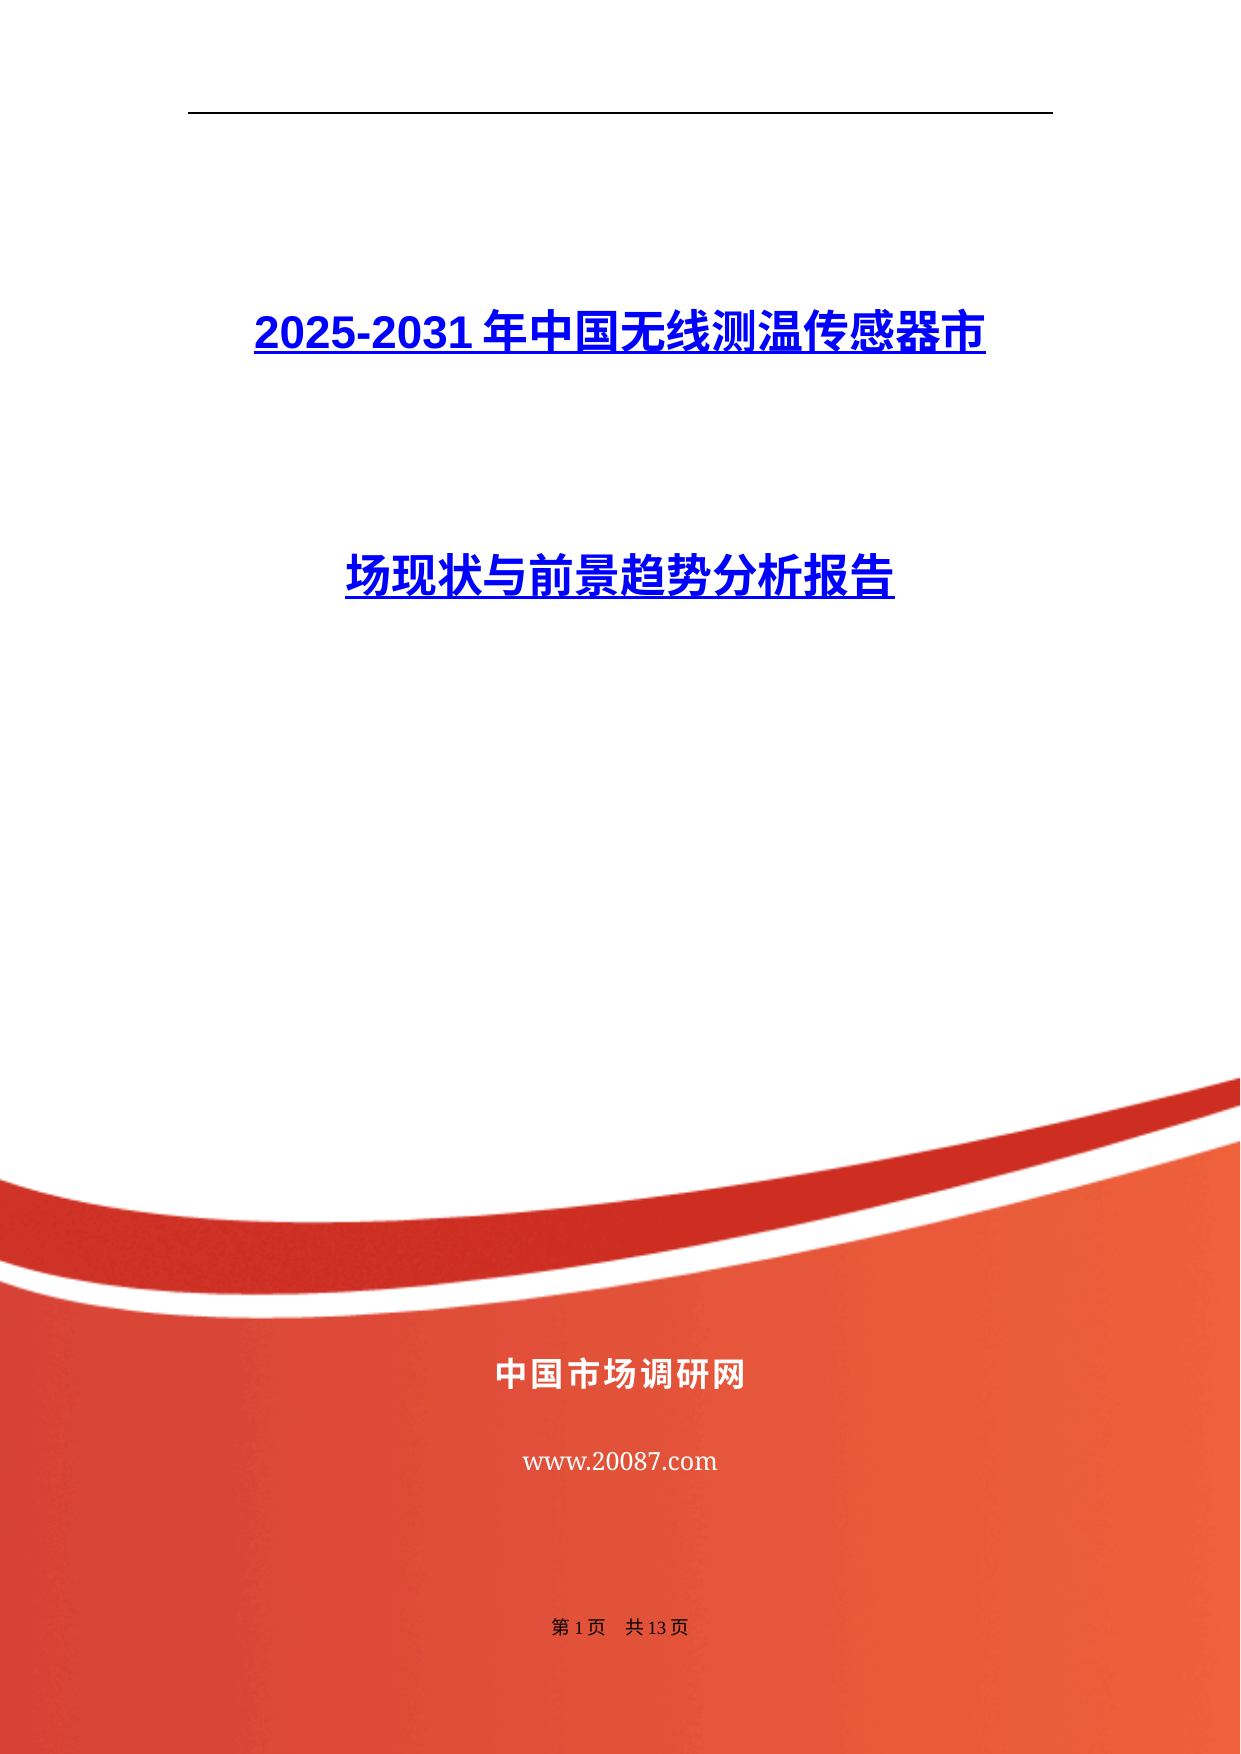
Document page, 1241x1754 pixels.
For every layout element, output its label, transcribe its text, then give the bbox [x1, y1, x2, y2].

text www.20087.com [187, 1428, 1053, 1493]
subtitle 中国市场调研网 [187, 1339, 1053, 1404]
table_header 2025-2031年中国无线测温传感器市场现状与前景趋势分析报告 [188, 207, 1053, 773]
picture [0, 1006, 1241, 1754]
